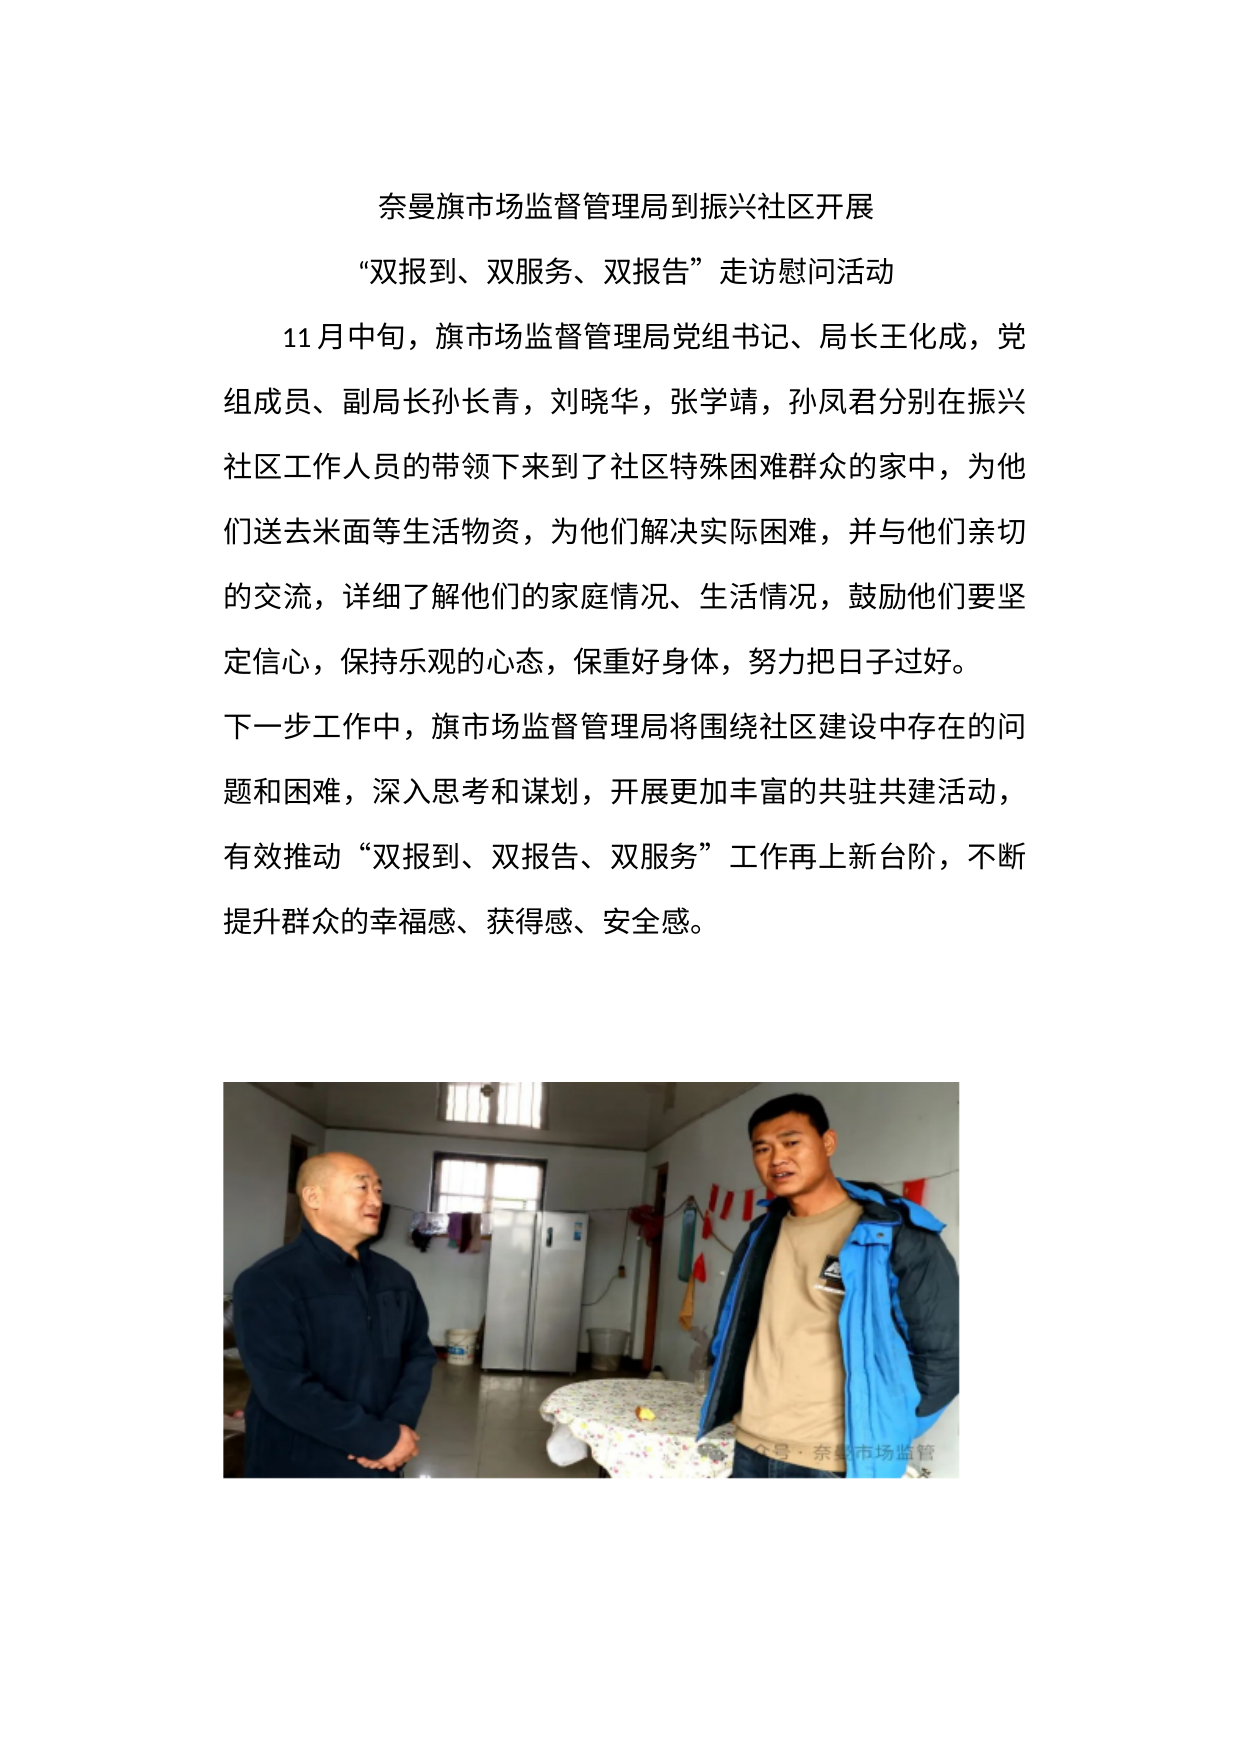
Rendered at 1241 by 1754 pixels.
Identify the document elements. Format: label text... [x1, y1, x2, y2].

list “双报到、双服务、双报告”走访慰问活动 [223, 237, 1029, 302]
list 11月中旬，旗市场监督管理局党组书记、局长王化成，党组成员、副局长孙长青，刘晓华，张学靖，孙凤君分别在振兴社区工作人员的带领下来到了社区特殊困难群众的家中，为他们送去米面等生活物资，为他们解决实际困难，并与他们亲切的交流，详细了解他们的家庭情况、生活情况，鼓励他们要坚定信心，保持乐观的心态，保重好身体，努力把日子过好。 [223, 302, 1029, 692]
list 下一步工作中，旗市场监督管理局将围绕社区建设中存在的问题和困难，深入思考和谋划，开展更加丰富的共驻共建活动，有效推动“双报到、双报告、双服务”工作再上新台阶，不断提升群众的幸福感、获得感、安全感。 [223, 692, 1029, 952]
list 奈曼旗市场监督管理局到振兴社区开展 [223, 172, 1029, 237]
picture [223, 1082, 961, 1480]
